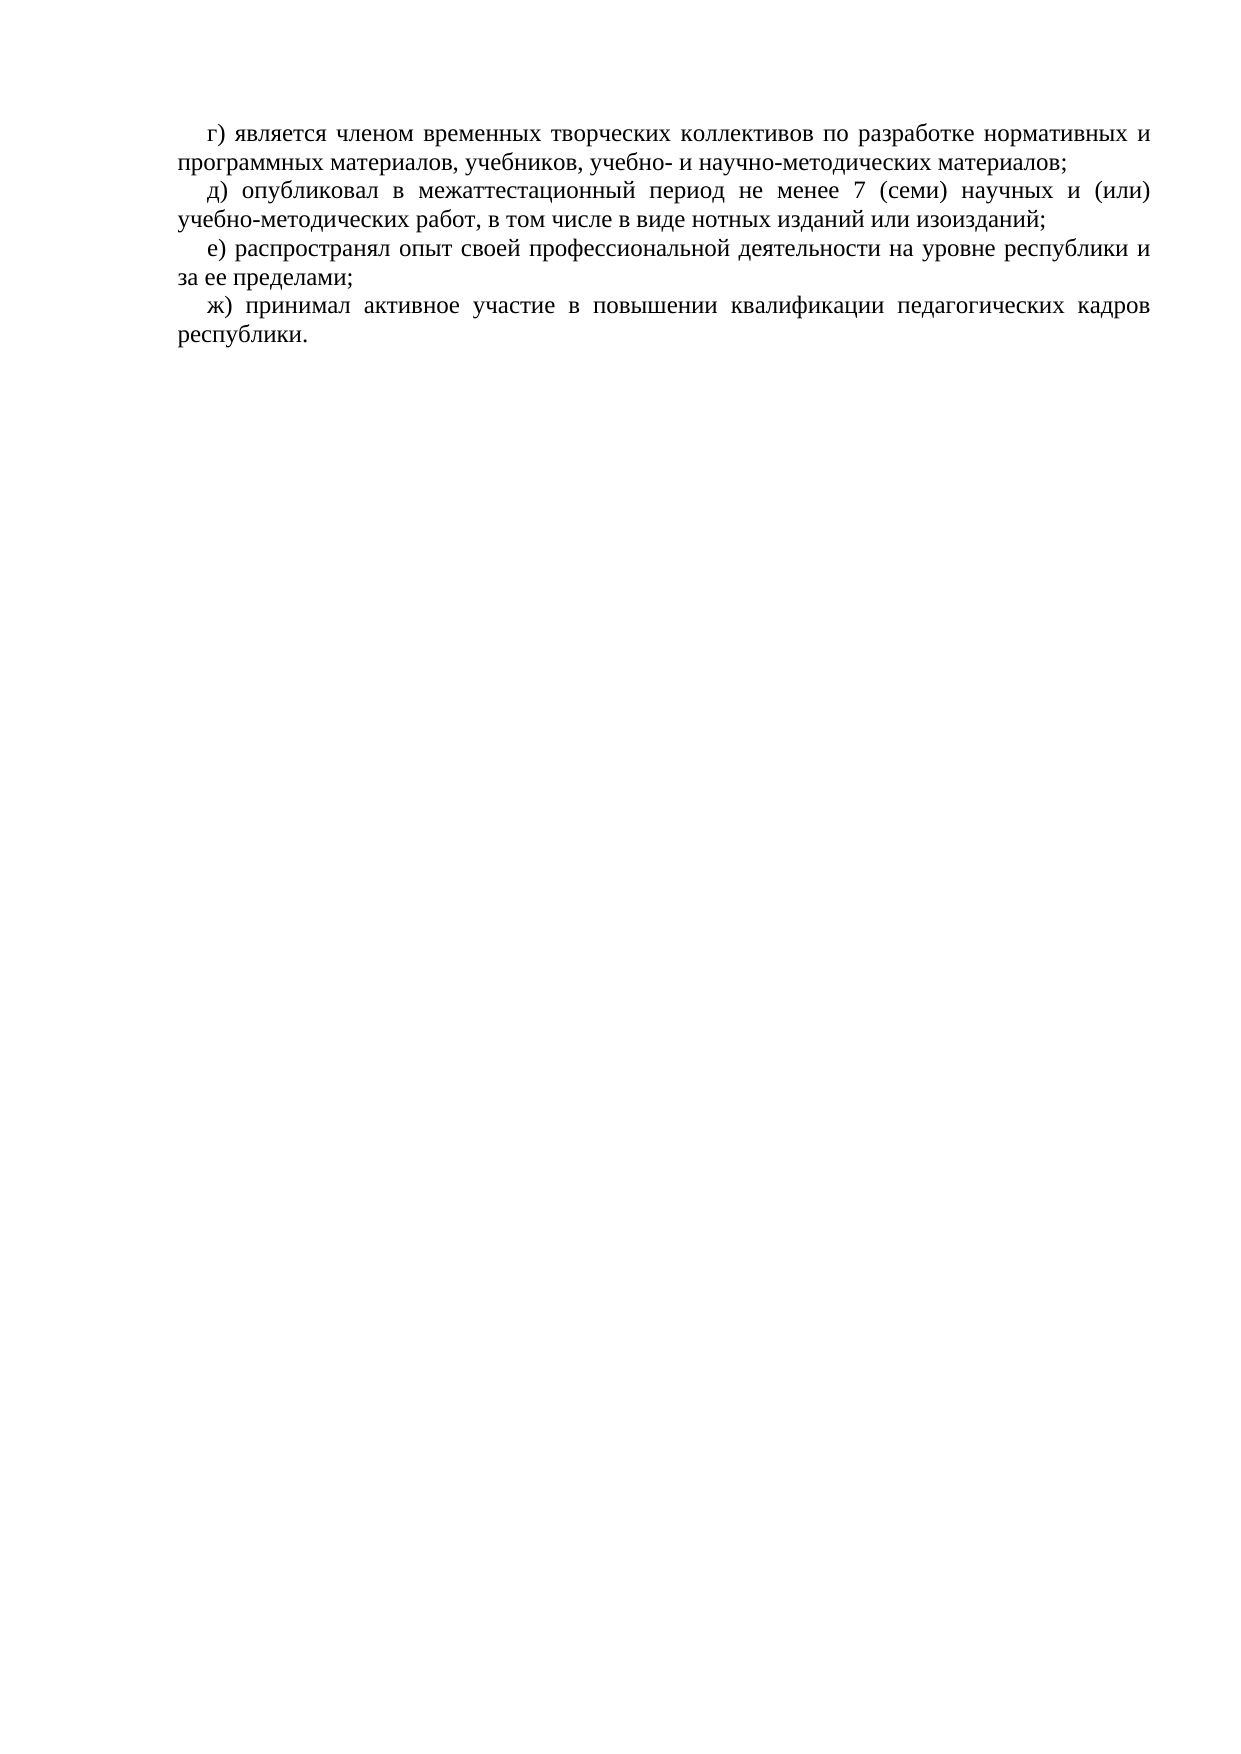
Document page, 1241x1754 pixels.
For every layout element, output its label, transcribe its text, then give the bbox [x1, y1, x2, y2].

text е) распространял опыт своей профессиональной деятельности на уровне республики и за ее пределами; [177, 233, 1152, 291]
text ж) принимал активное участие в повышении квалификации педагогических кадров республики. [177, 291, 1152, 348]
text д) опубликовал в межаттестационный период не менее 7 (семи) научных и (или) учебно-методических работ, в том числе в виде нотных изданий или изоизданий; [177, 176, 1152, 233]
text г) является членом временных творческих коллективов по разработке нормативных и программных материалов, учебников, учебно- и научно-методических материалов; [177, 118, 1152, 176]
